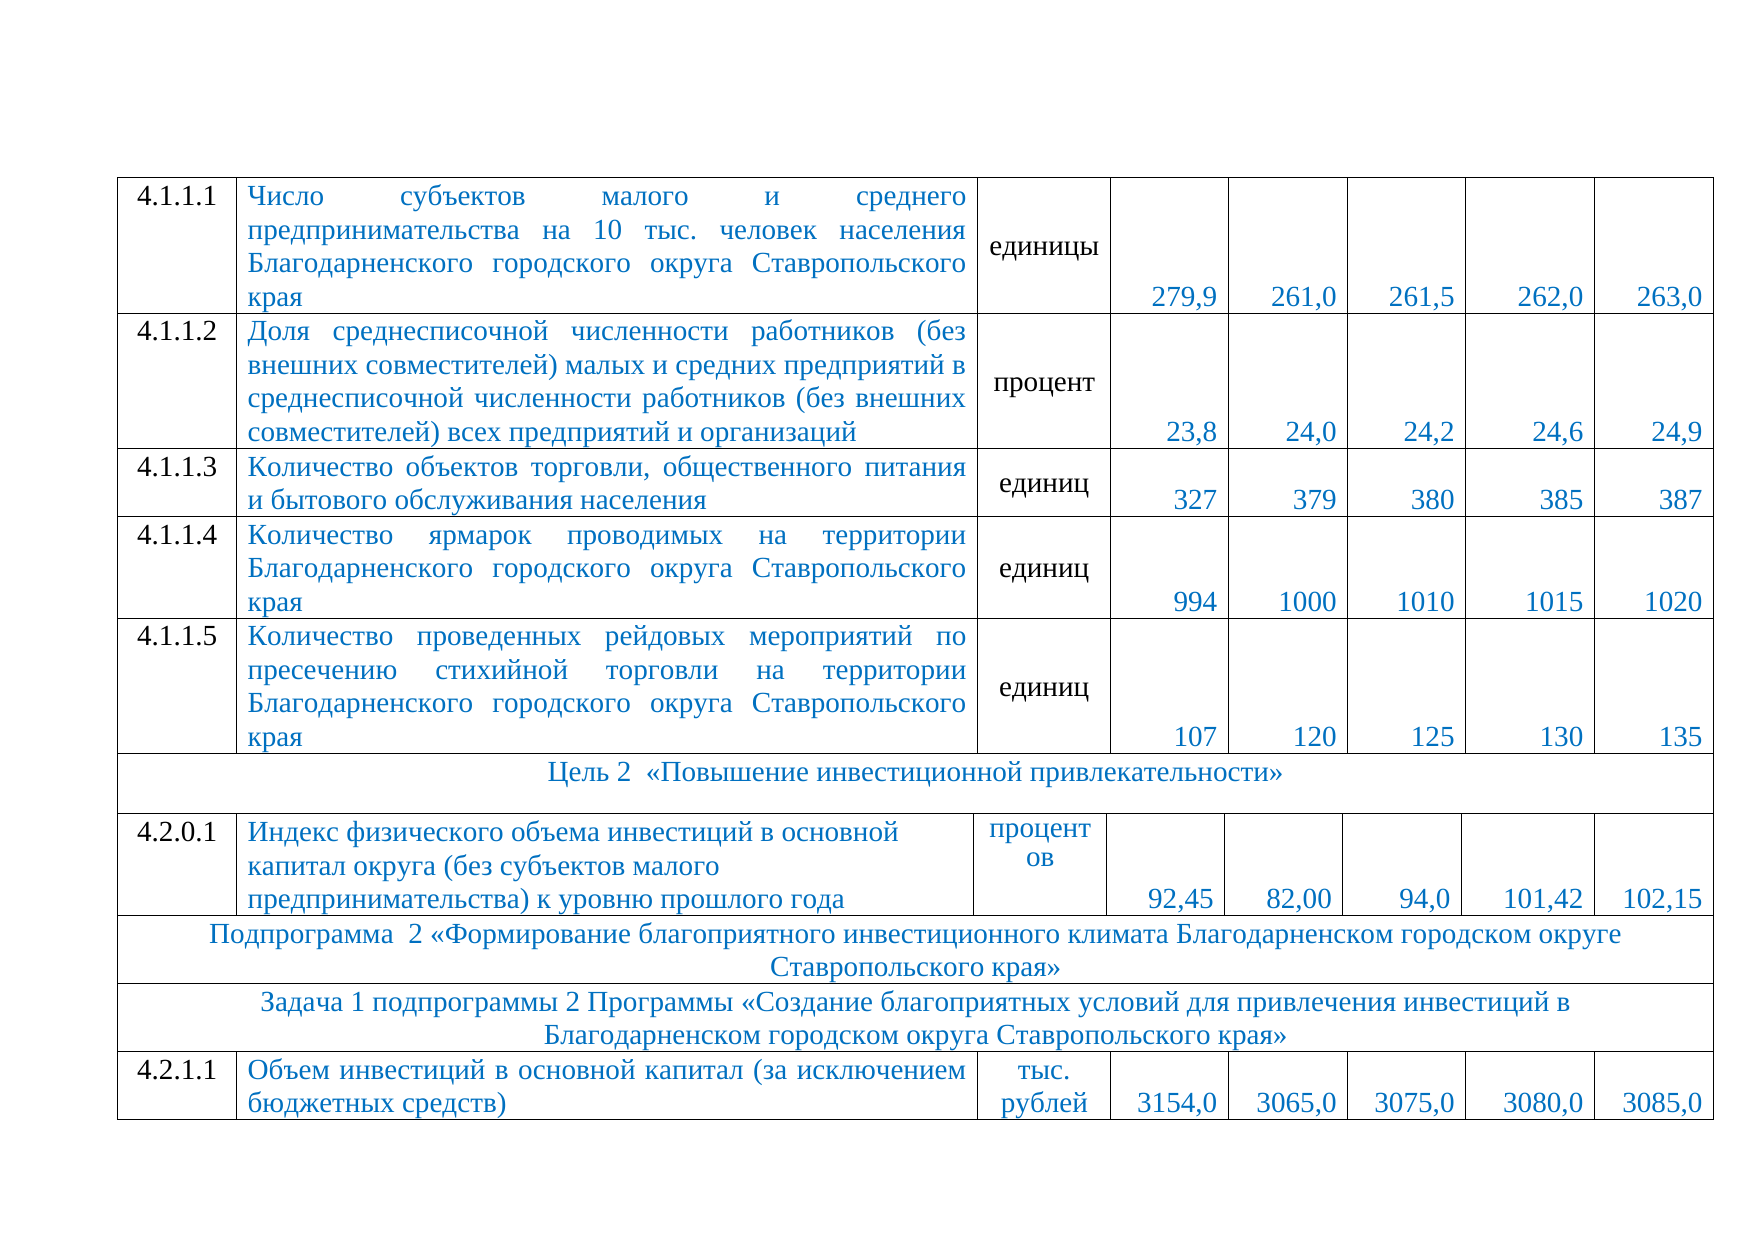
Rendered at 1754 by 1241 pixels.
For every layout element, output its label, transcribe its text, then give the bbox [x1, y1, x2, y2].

table_cell Количество ярмарок проводимых на территории Благодарненского городского округа Ставропольского края [237, 517, 977, 617]
table_cell 94,0 [1343, 814, 1461, 915]
table_cell 4.1.1.4 [118, 517, 236, 617]
table_cell Объем инвестиций в основной капитал (за исключением бюджетных средств) [237, 1052, 977, 1119]
table_cell 24,9 [1595, 314, 1713, 448]
table_cell 135 [1595, 619, 1713, 753]
table_cell 92,45 [1107, 814, 1224, 915]
table_cell Цель 2 «Повышение инвестиционной привлекательности» [118, 754, 1713, 813]
table_cell 3075,0 [1348, 1052, 1465, 1119]
table_cell 3154,0 [1111, 1052, 1228, 1119]
table_cell 1020 [1595, 517, 1713, 617]
table_cell 3085,0 [1595, 1052, 1713, 1119]
table_cell 3065,0 [1229, 1052, 1347, 1119]
table_cell 23,8 [1111, 314, 1228, 448]
table_cell 4.1.1.5 [118, 619, 236, 753]
table_cell 387 [1595, 449, 1713, 516]
table_cell 994 [1111, 517, 1228, 617]
table_cell Задача 1 подпрограммы 2 Программы «Создание благоприятных условий для привлечения инвестиций в Благодарненском городском округа Ставропольского края» [118, 984, 1713, 1051]
table_cell 107 [1111, 619, 1228, 753]
table_cell 4.2.0.1 [118, 814, 236, 915]
table_cell 125 [1348, 619, 1465, 753]
table_cell единиц [978, 619, 1110, 753]
table_cell 1000 [1229, 517, 1347, 617]
table_cell 379 [1229, 449, 1347, 516]
table_cell 262,0 [1466, 178, 1594, 312]
table_cell 261,0 [1229, 178, 1347, 312]
table_cell 380 [1348, 449, 1465, 516]
table_cell Подпрограмма 2 «Формирование благоприятного инвестиционного климата Благодарненском городском округе Ставропольского края» [118, 916, 1713, 983]
table_cell 1015 [1466, 517, 1594, 617]
table_cell Количество проведенных рейдовых мероприятий по пресечению стихийной торговли на территории Благодарненского городского округа Ставропольского края [237, 619, 977, 753]
table_cell Число субъектов малого и среднего предпринимательства на 10 тыс. человек населения Благодарненского городского округа Ставропольского края [237, 178, 977, 312]
table_cell 101,42 [1462, 814, 1594, 915]
table_cell процентов [974, 814, 1106, 915]
table_cell 3080,0 [1466, 1052, 1594, 1119]
table_cell 24,6 [1466, 314, 1594, 448]
table_cell 279,9 [1111, 178, 1228, 312]
table_cell Количество объектов торговли, общественного питания и бытового обслуживания населения [237, 449, 977, 516]
table_cell Доля среднесписочной численности работников (без внешних совместителей) малых и средних предприятий в среднесписочной численности работников (без внешних совместителей) всех предприятий и организаций [237, 314, 977, 448]
table_cell 261,5 [1348, 178, 1465, 312]
table_cell 24,2 [1348, 314, 1465, 448]
table_cell 385 [1466, 449, 1594, 516]
table_cell 4.1.1.2 [118, 314, 236, 448]
table_cell процент [978, 314, 1110, 448]
table_cell 102,15 [1595, 814, 1713, 915]
table_cell единиц [978, 517, 1110, 617]
table_cell единицы [978, 178, 1110, 312]
table_cell 327 [1111, 449, 1228, 516]
table_cell 130 [1466, 619, 1594, 753]
table_cell 82,00 [1225, 814, 1342, 915]
table_cell 120 [1229, 619, 1347, 753]
table_cell тыс. рублей [978, 1052, 1110, 1119]
table_cell 263,0 [1595, 178, 1713, 312]
table_cell 1010 [1348, 517, 1465, 617]
table_cell 4.2.1.1 [118, 1052, 236, 1119]
table_cell 24,0 [1229, 314, 1347, 448]
table_cell Индекс физического объема инвестиций в основной капитал округа (без субъектов малого предпринимательства) к уровню прошлого года [237, 814, 973, 915]
table_cell единиц [978, 449, 1110, 516]
table_cell 4.1.1.1 [118, 178, 236, 312]
table_cell 4.1.1.3 [118, 449, 236, 516]
